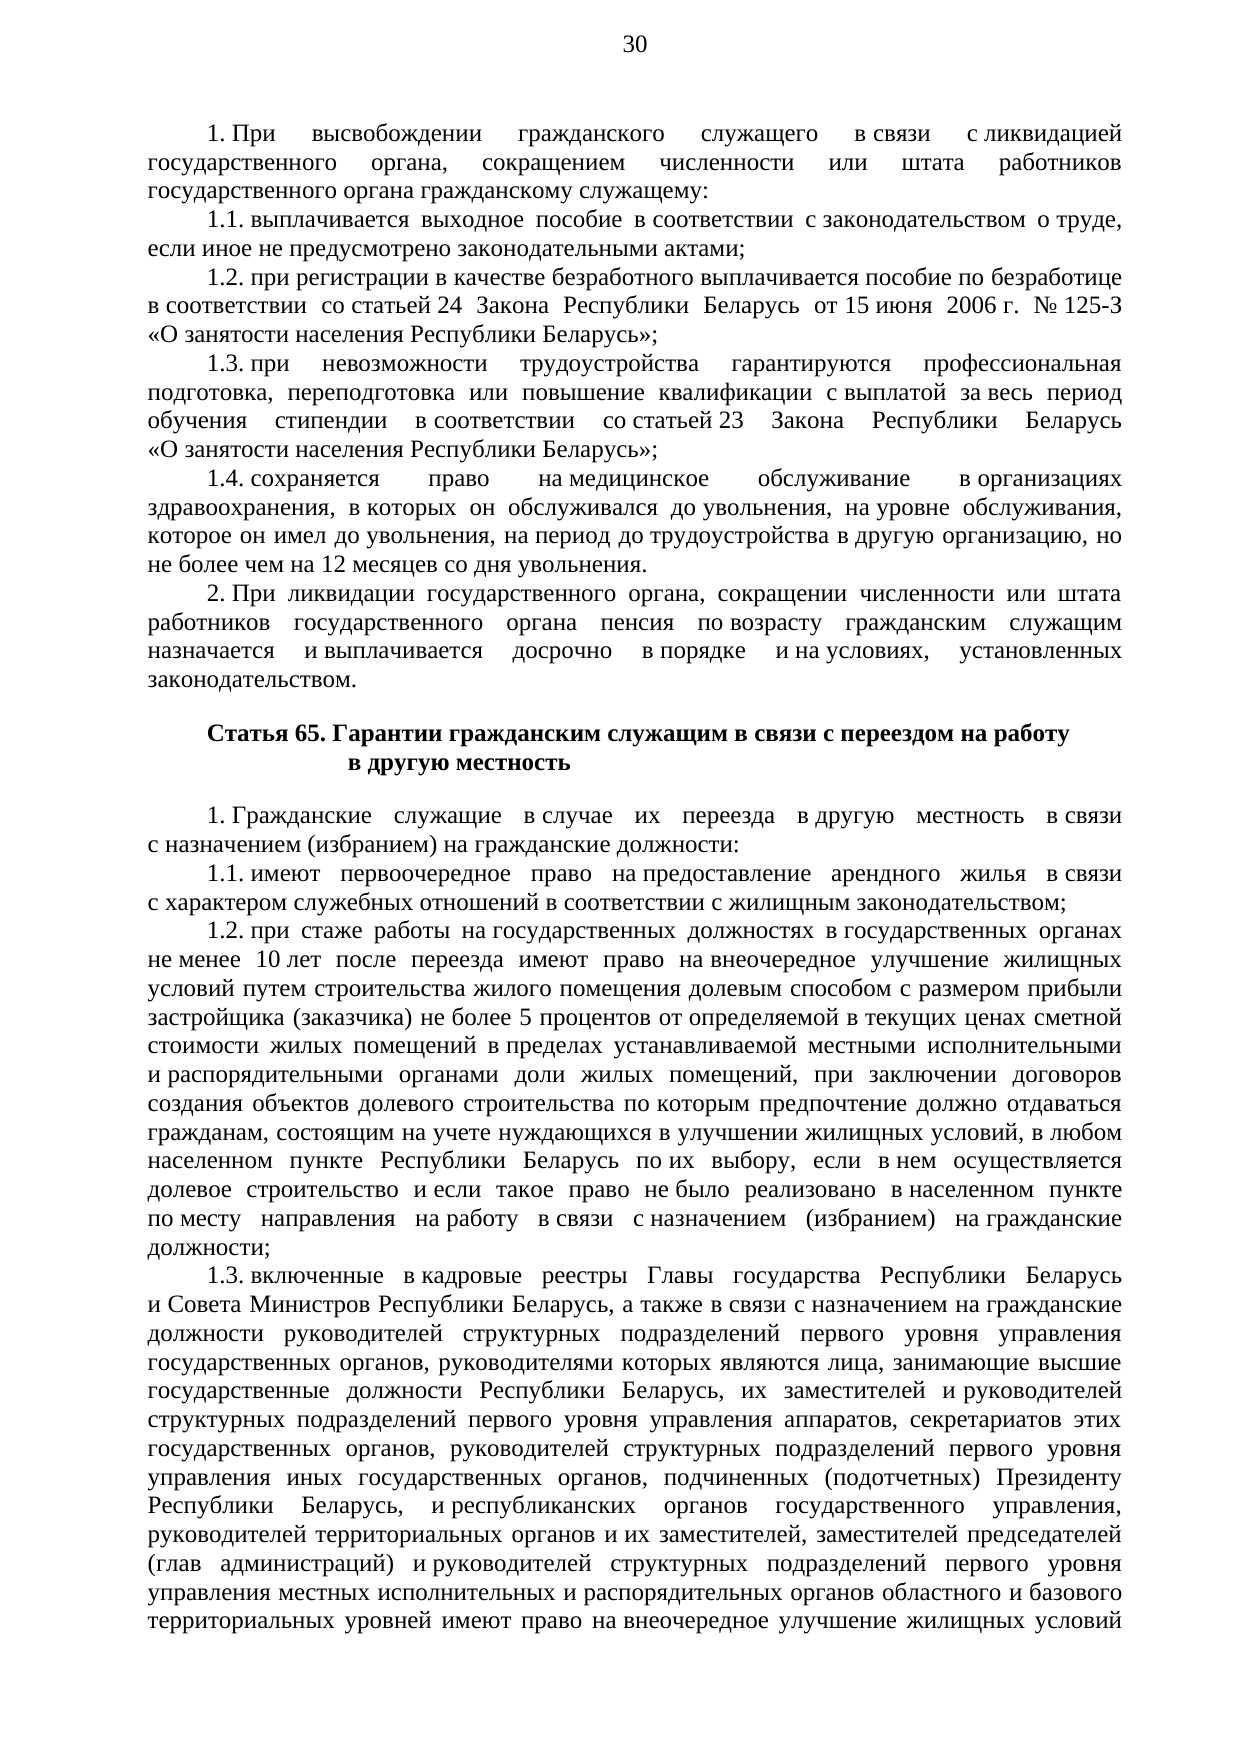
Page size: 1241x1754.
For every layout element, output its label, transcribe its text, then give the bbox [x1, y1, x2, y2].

text 1.1. выплачивается выходное пособие в соответствии с законодательством о труде, если иное не предусмотрено законодательными актами; [147, 204, 1122, 262]
text 1. Гражданские служащие в случае их переезда в другую местность в связи с назначением (избранием) на гражданские должности: [147, 801, 1122, 858]
text 1.2. при стаже работы на государственных должностях в государственных органах не менее 10 лет после переезда имеют право на внеочередное улучшение жилищных условий путем строительства жилого помещения долевым способом с размером прибыли застройщика (заказчика) не более 5 процентов от определяемой в текущих ценах сметной стоимости жилых помещений в пределах устанавливаемой местными исполнительными и распорядительными органами доли жилых помещений, при заключении договоров создания объектов долевого строительства по которым предпочтение должно отдаваться гражданам, состоящим на учете нуждающихся в улучшении жилищных условий, в любом населенном пункте Республики Беларусь по их выбору, если в нем осуществляется долевое строительство и если такое право не было реализовано в населенном пункте по месту направления на работу в связи с назначением (избранием) на гражданские должности; [147, 916, 1122, 1261]
text 1.1. имеют первоочередное право на предоставление арендного жилья в связи с характером служебных отношений в соответствии с жилищным законодательством; [147, 858, 1122, 916]
text 1.2. при регистрации в качестве безработного выплачивается пособие по безработице в соответствии со статьей 24 Закона Республики Беларусь от 15 июня 2006 г. № 125-З «О занятости населения Республики Беларусь»; [147, 262, 1122, 348]
text 1. При высвобождении гражданского служащего в связи с ликвидацией государственного органа, сокращением численности или штата работников государственного органа гражданскому служащему: [147, 118, 1122, 204]
text 2. При ликвидации государственного органа, сокращении численности или штата работников государственного органа пенсия по возрасту гражданским служащим назначается и выплачивается досрочно в порядке и на условиях, установленных законодательством. [147, 578, 1122, 693]
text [147, 1261, 1122, 1634]
text 1.4. сохраняется право на медицинское обслуживание в организациях здравоохранения, в которых он обслуживался до увольнения, на уровне обслуживания, которое он имел до увольнения, на период до трудоустройства в другую организацию, но не более чем на 12 месяцев со дня увольнения. [147, 463, 1122, 578]
text Статья 65. Гарантии гражданским служащим в связи с переездом на работу в другую местность [207, 718, 1122, 776]
text 1.3. при невозможности трудоустройства гарантируются профессиональная подготовка, переподготовка или повышение квалификации с выплатой за весь период обучения стипендии в соответствии со статьей 23 Закона Республики Беларусь «О занятости населения Республики Беларусь»; [147, 348, 1122, 463]
